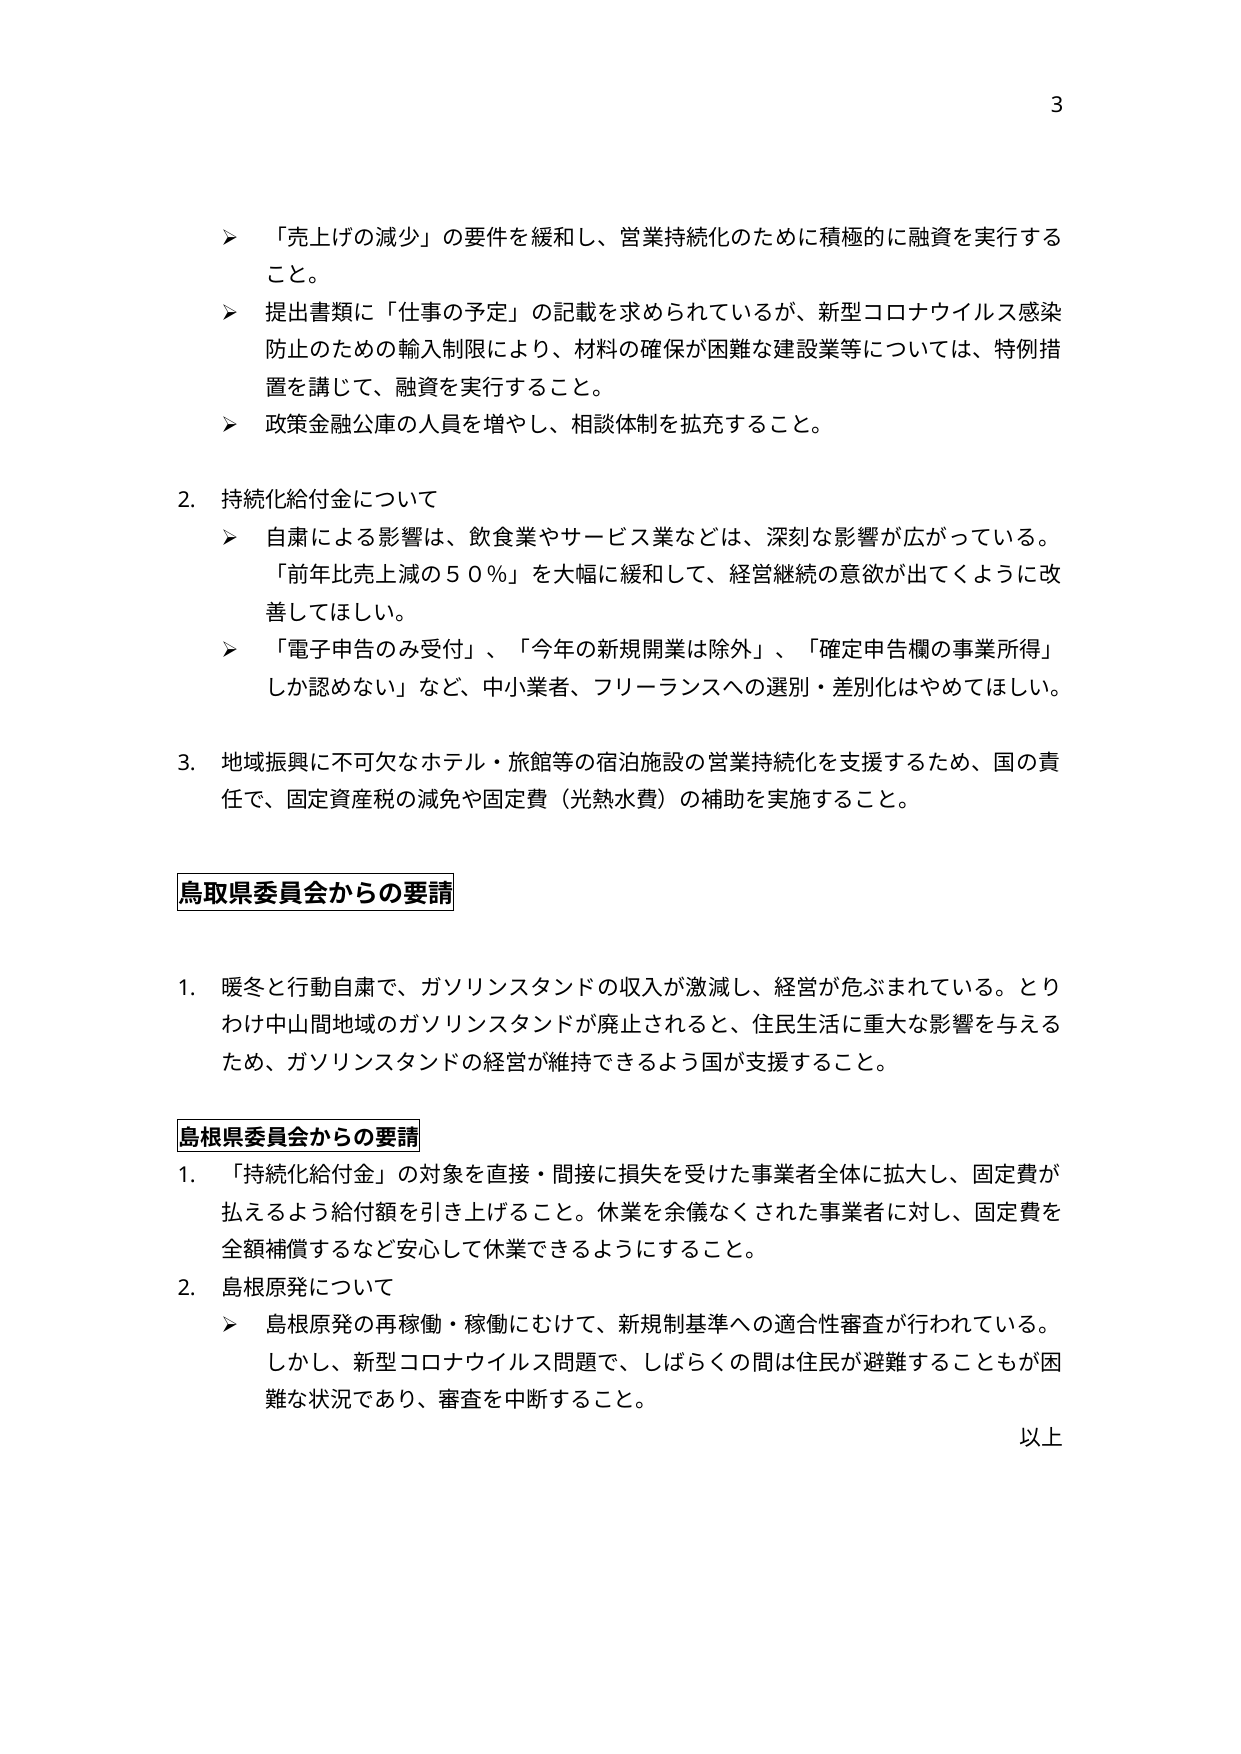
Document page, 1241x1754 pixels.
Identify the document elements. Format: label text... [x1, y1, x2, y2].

list 暖冬と行動自粛で、ガソリンスタンドの収入が激減し、経営が危ぶまれている。とりわけ中山間地域のガソリンスタンドが廃止されると、住民生活に重大な影響を与えるため、ガソリンスタンドの経営が維持できるよう国が支援すること。 [177, 967, 1063, 1079]
list 「売上げの減少」の要件を緩和し、営業持続化のために積極的に融資を実行すること。 [221, 217, 1063, 292]
list 島根原発の再稼働・稼働にむけて、新規制基準への適合性審査が行われている。しかし、新型コロナウイルス問題で、しばらくの間は住民が避難することもが困難な状況であり、審査を中断すること。 [221, 1304, 1063, 1417]
list 持続化給付金について [177, 479, 1063, 517]
text 島根県委員会からの要請 [177, 1117, 1063, 1154]
text 以上 [177, 1417, 1063, 1454]
list 提出書類に「仕事の予定」の記載を求められているが、新型コロナウイルス感染防止のための輸入制限により、材料の確保が困難な建設業等については、特例措置を講じて、融資を実行すること。 [221, 292, 1063, 404]
list 「持続化給付金」の対象を直接・間接に損失を受けた事業者全体に拡大し、固定費が払えるよう給付額を引き上げること。休業を余儀なくされた事業者に対し、固定費を全額補償するなど安心して休業できるようにすること。 [177, 1154, 1063, 1267]
list 政策金融公庫の人員を増やし、相談体制を拡充すること。 [221, 404, 1063, 442]
text 鳥取県委員会からの要請 [177, 854, 1063, 929]
list 「電子申告のみ受付」、「今年の新規開業は除外」、「確定申告欄の事業所得」しか認めない」など、中小業者、フリーランスへの選別・差別化はやめてほしい。 [221, 629, 1063, 704]
list 地域振興に不可欠なホテル・旅館等の宿泊施設の営業持続化を支援するため、国の責任で、固定資産税の減免や固定費（光熱水費）の補助を実施すること。 [177, 742, 1063, 817]
list 自粛による影響は、飲食業やサービス業などは、深刻な影響が広がっている。「前年比売上減の５０％」を大幅に緩和して、経営継続の意欲が出てくように改善してほしい。 [221, 517, 1063, 629]
list 島根原発について [177, 1267, 1063, 1304]
